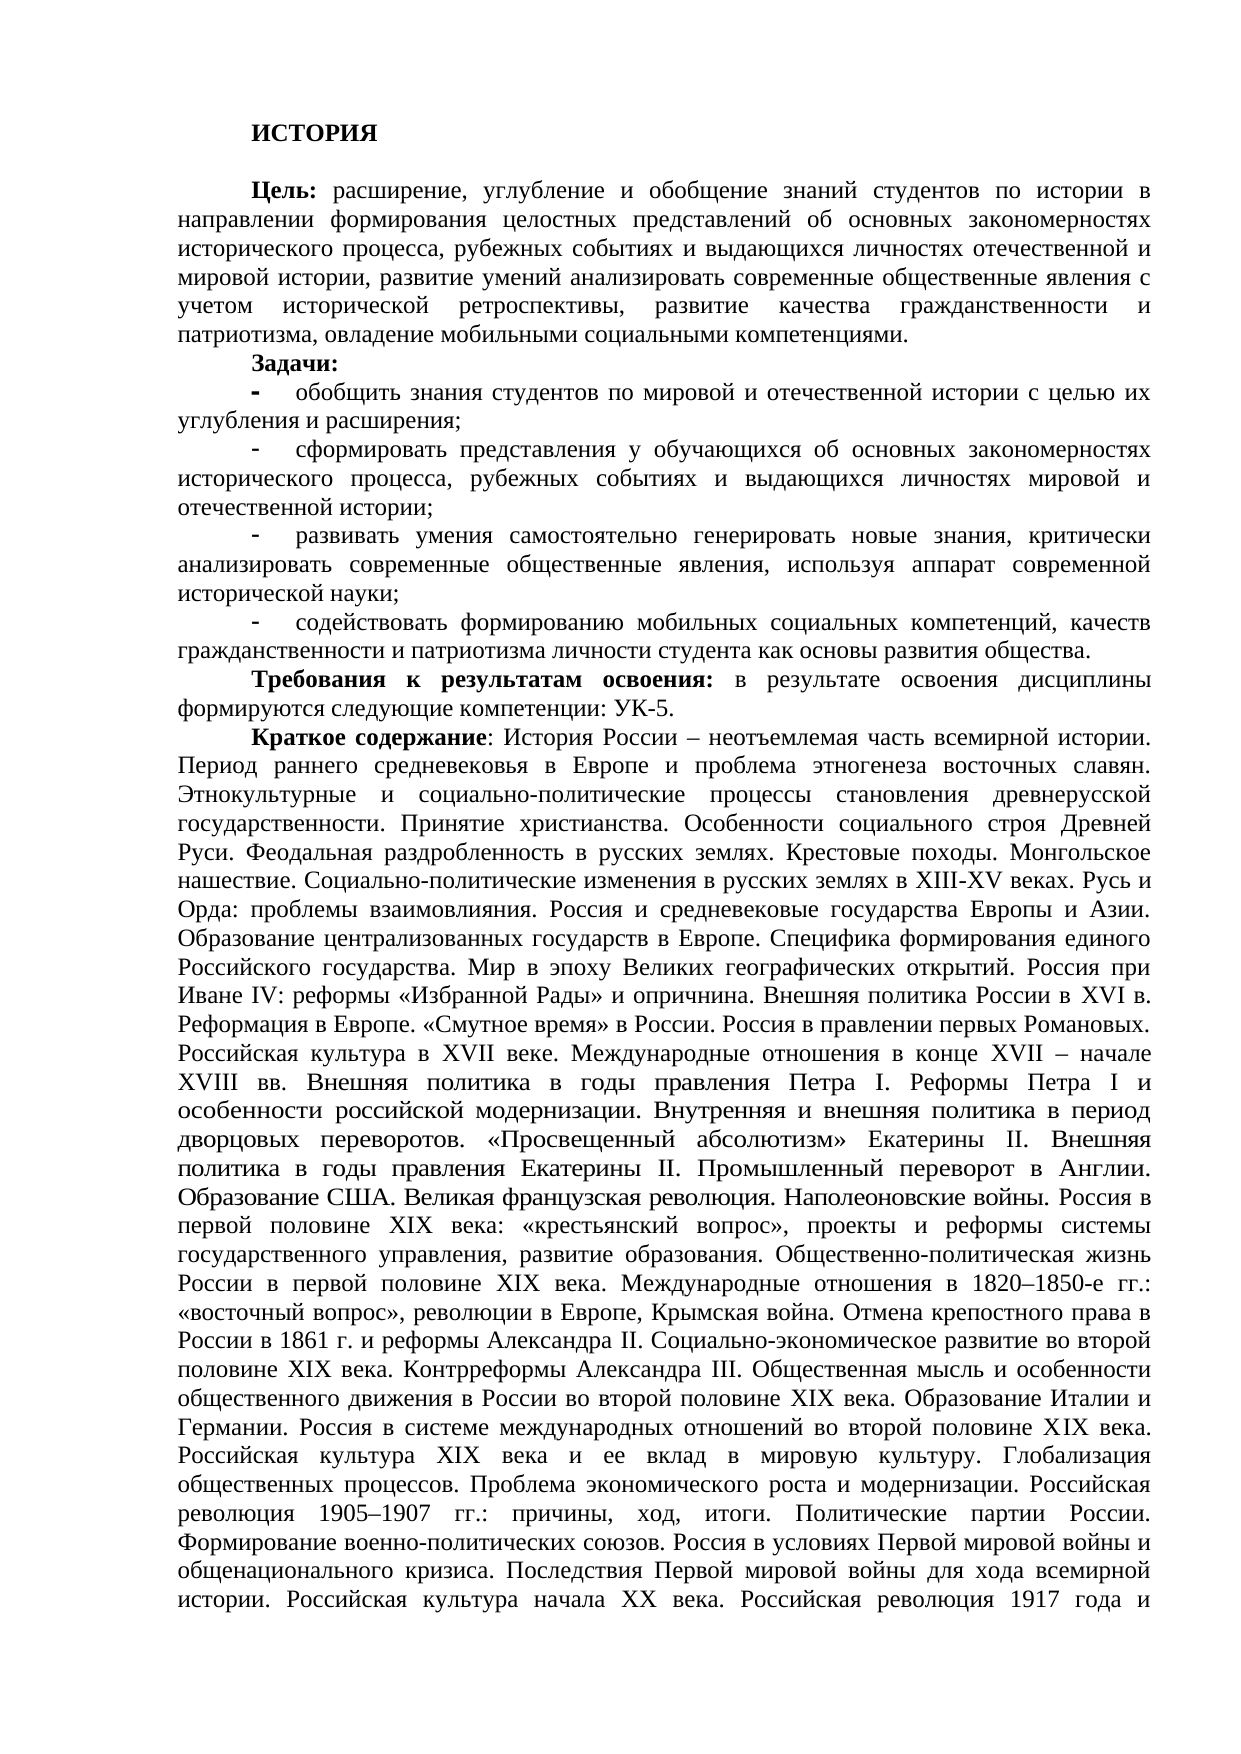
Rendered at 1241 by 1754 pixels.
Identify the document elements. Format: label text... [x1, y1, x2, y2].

list развивать умения самостоятельно генерировать новые знания, критически анализировать современные общественные явления, используя аппарат современной исторической науки; [177, 521, 1152, 607]
text Цель: расширение, углубление и обобщение знаний студентов по истории в направлении формирования целостных представлений об основных закономерностях исторического процесса, рубежных событиях и выдающихся личностях отечественной и мировой истории, развитие умений анализировать современные общественные явления с учетом исторической ретроспективы, развитие качества гражданственности и патриотизма, овладение мобильными социальными компетенциями. [177, 176, 1152, 348]
list Задачи: [177, 348, 1152, 377]
list обобщить знания студентов по мировой и отечественной истории с целью их углубления и расширения; [177, 377, 1152, 434]
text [177, 722, 1152, 1613]
list сформировать представления у обучающихся об основных закономерностях исторического процесса, рубежных событиях и выдающихся личностях мировой и отечественной истории; [177, 434, 1152, 521]
text Требования к результатам освоения: в результате освоения дисциплины формируются следующие компетенции: УК-5. [177, 664, 1152, 722]
text ИСТОРИЯ [177, 118, 1152, 147]
list содействовать формированию мобильных социальных компетенций, качеств гражданственности и патриотизма личности студента как основы развития общества. [177, 607, 1152, 664]
